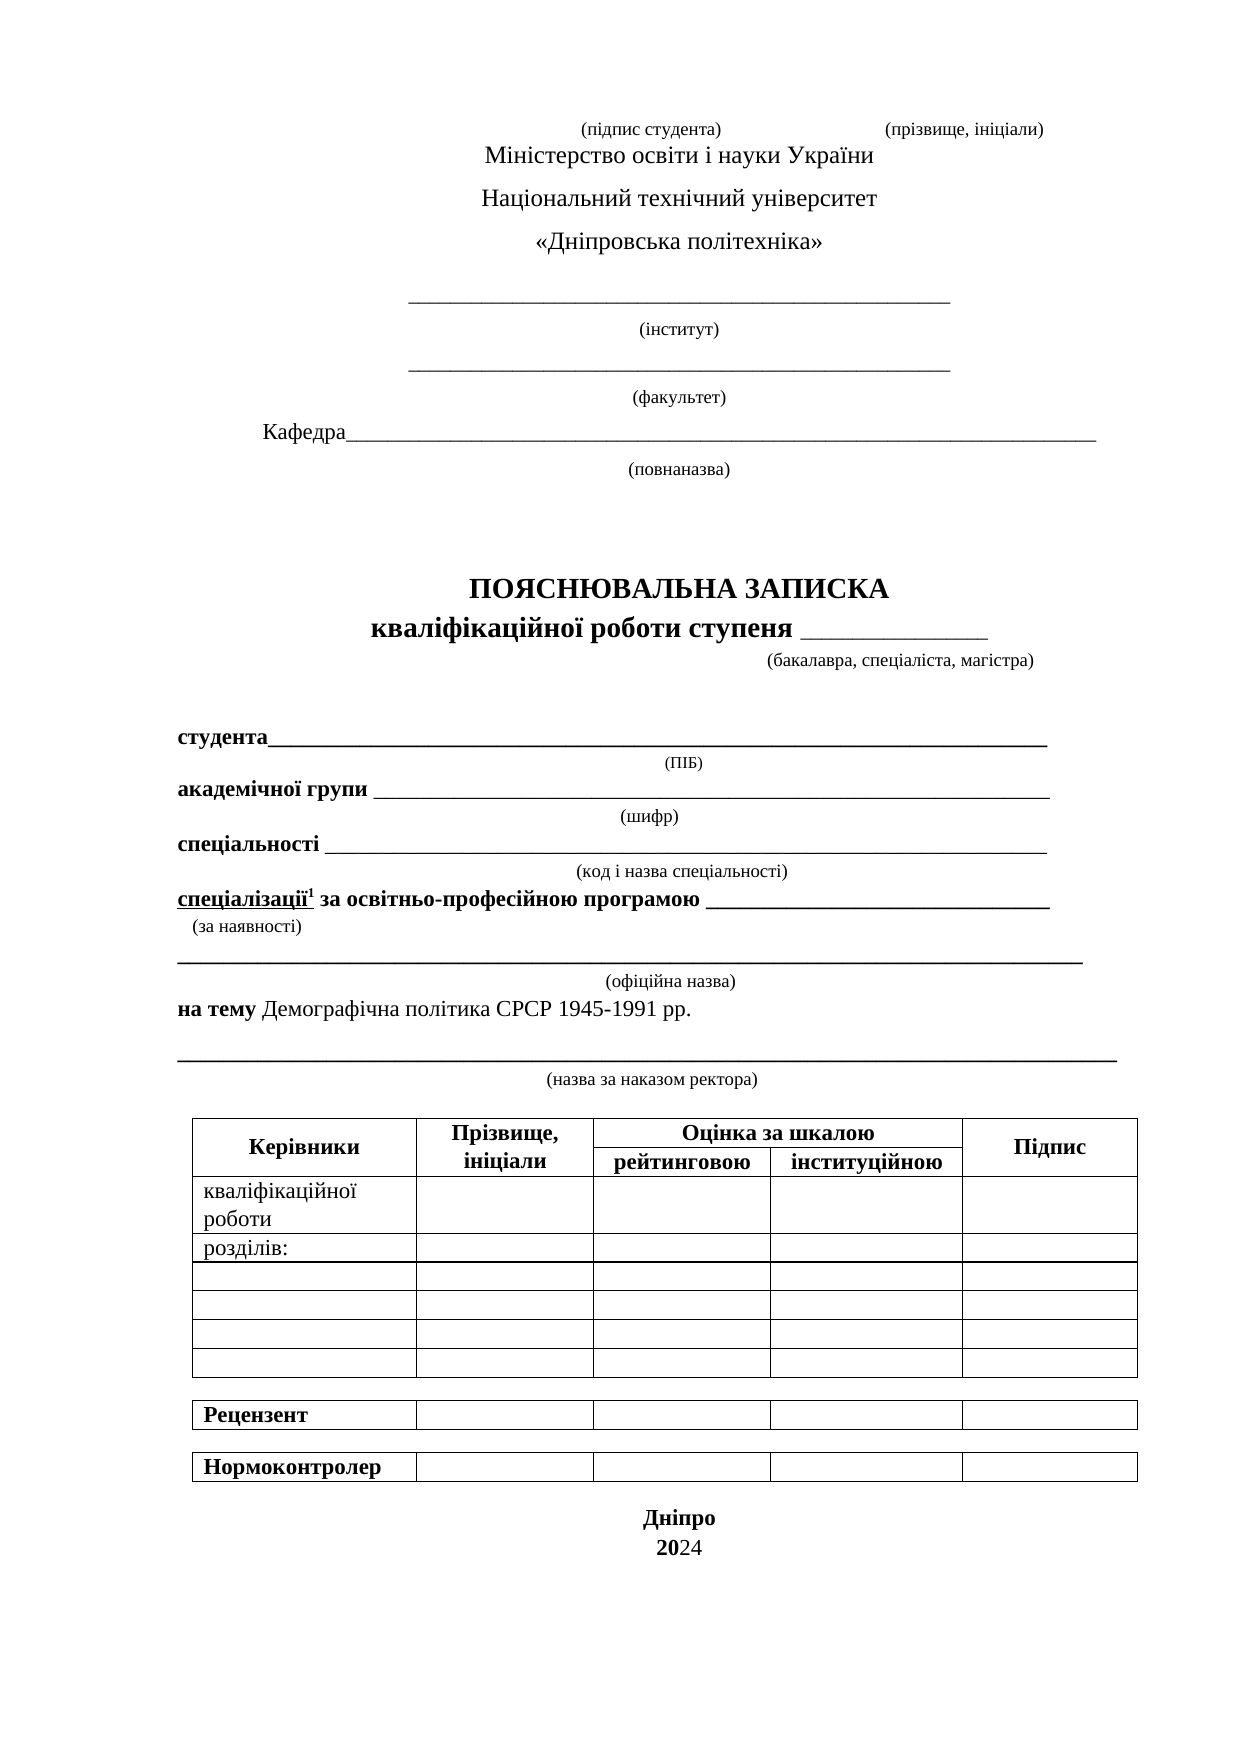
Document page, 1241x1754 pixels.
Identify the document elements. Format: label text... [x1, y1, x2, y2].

table_cell [594, 1349, 770, 1377]
table_header Керівники [193, 1119, 416, 1176]
table_cell [771, 1234, 962, 1261]
table_cell [594, 1263, 770, 1290]
table_cell [417, 1320, 593, 1348]
table_cell [417, 1263, 593, 1290]
table_header Рецензент [193, 1401, 416, 1429]
table_cell рейтинговою [594, 1148, 770, 1176]
table_cell [594, 1291, 770, 1319]
table_header [771, 1453, 962, 1481]
text (бакалавра, спеціаліста, магістра) [177, 648, 1181, 670]
table_header Підпис [963, 1119, 1137, 1176]
text на тему Демографічна політика СРСР 1945-1991 рр. [177, 995, 1170, 1022]
table_cell [771, 1177, 962, 1232]
table_cell розділів: [193, 1234, 416, 1261]
table_cell [594, 1320, 770, 1348]
table_cell [417, 1234, 593, 1261]
table_cell [417, 1291, 593, 1319]
table_cell [963, 1349, 1137, 1377]
text (інститут) [177, 318, 1181, 339]
text спеціальності _______________________________________________________________ [177, 830, 1181, 857]
table_cell кваліфікаційної роботи [193, 1177, 416, 1232]
table_header Прізвище, ініціали [417, 1119, 593, 1176]
table_cell інституційною [771, 1148, 962, 1176]
text (підпис студента) (прізвище, ініціали) [177, 118, 1108, 140]
text (код і назва спеціальності) [177, 860, 1181, 882]
table_cell [193, 1320, 416, 1348]
table_cell [963, 1263, 1137, 1290]
table_cell [771, 1263, 962, 1290]
text (ПІБ) [177, 753, 1170, 772]
table_cell [963, 1320, 1137, 1348]
table_cell [963, 1234, 1137, 1261]
text Міністерство освіти і науки України [177, 140, 1181, 168]
text ПОЯСНЮВАЛЬНА ЗАПИСКА [177, 571, 1181, 605]
table_header Оцінка за шкалою [594, 1119, 962, 1147]
text _______________________________________________________________________________ [177, 940, 1170, 967]
table_cell [594, 1234, 770, 1261]
table_cell [193, 1291, 416, 1319]
table_header [963, 1453, 1137, 1481]
text студента____________________________________________________________________ [177, 723, 1170, 749]
text (шифр) [177, 805, 1170, 827]
table_header [963, 1401, 1137, 1429]
text ____________________________________________________ [177, 282, 1181, 306]
table_cell [963, 1291, 1137, 1319]
table_cell [193, 1263, 416, 1290]
table_cell [417, 1349, 593, 1377]
text «Дніпровська політехніка» [177, 226, 1181, 255]
table_cell [771, 1320, 962, 1348]
text кваліфікаційної роботи ступеня __________________ [177, 610, 1181, 643]
table_cell [417, 1177, 593, 1232]
text 2024 [177, 1534, 1181, 1561]
text (за наявності) [177, 915, 1181, 937]
text ____________________________________________________ [177, 350, 1181, 374]
table_cell [594, 1177, 770, 1232]
text Кафедра________________________________________________________________________ [177, 418, 1181, 444]
text (повнаназва) [177, 458, 1181, 479]
text Національний технічний університет [177, 183, 1181, 212]
text Дніпро [177, 1504, 1181, 1531]
table_cell [193, 1349, 416, 1377]
table_cell [771, 1349, 962, 1377]
text академічної групи ___________________________________________________________ [177, 775, 1181, 802]
table_header [417, 1401, 593, 1429]
text (офіційна назва) [177, 970, 1170, 992]
table_header [771, 1401, 962, 1429]
text (назва за наказом ректора) [177, 1068, 1170, 1090]
table_cell [963, 1177, 1137, 1232]
table_header Нормоконтролер [193, 1453, 416, 1481]
table_cell [771, 1291, 962, 1319]
table_header [594, 1453, 770, 1481]
text (факультет) [177, 386, 1181, 407]
text спеціалізації1 за освітньо-професійною програмою ______________________________ [177, 885, 1181, 912]
table_header [594, 1401, 770, 1429]
table_header [417, 1453, 593, 1481]
text __________________________________________________________________________________ [177, 1038, 1170, 1064]
